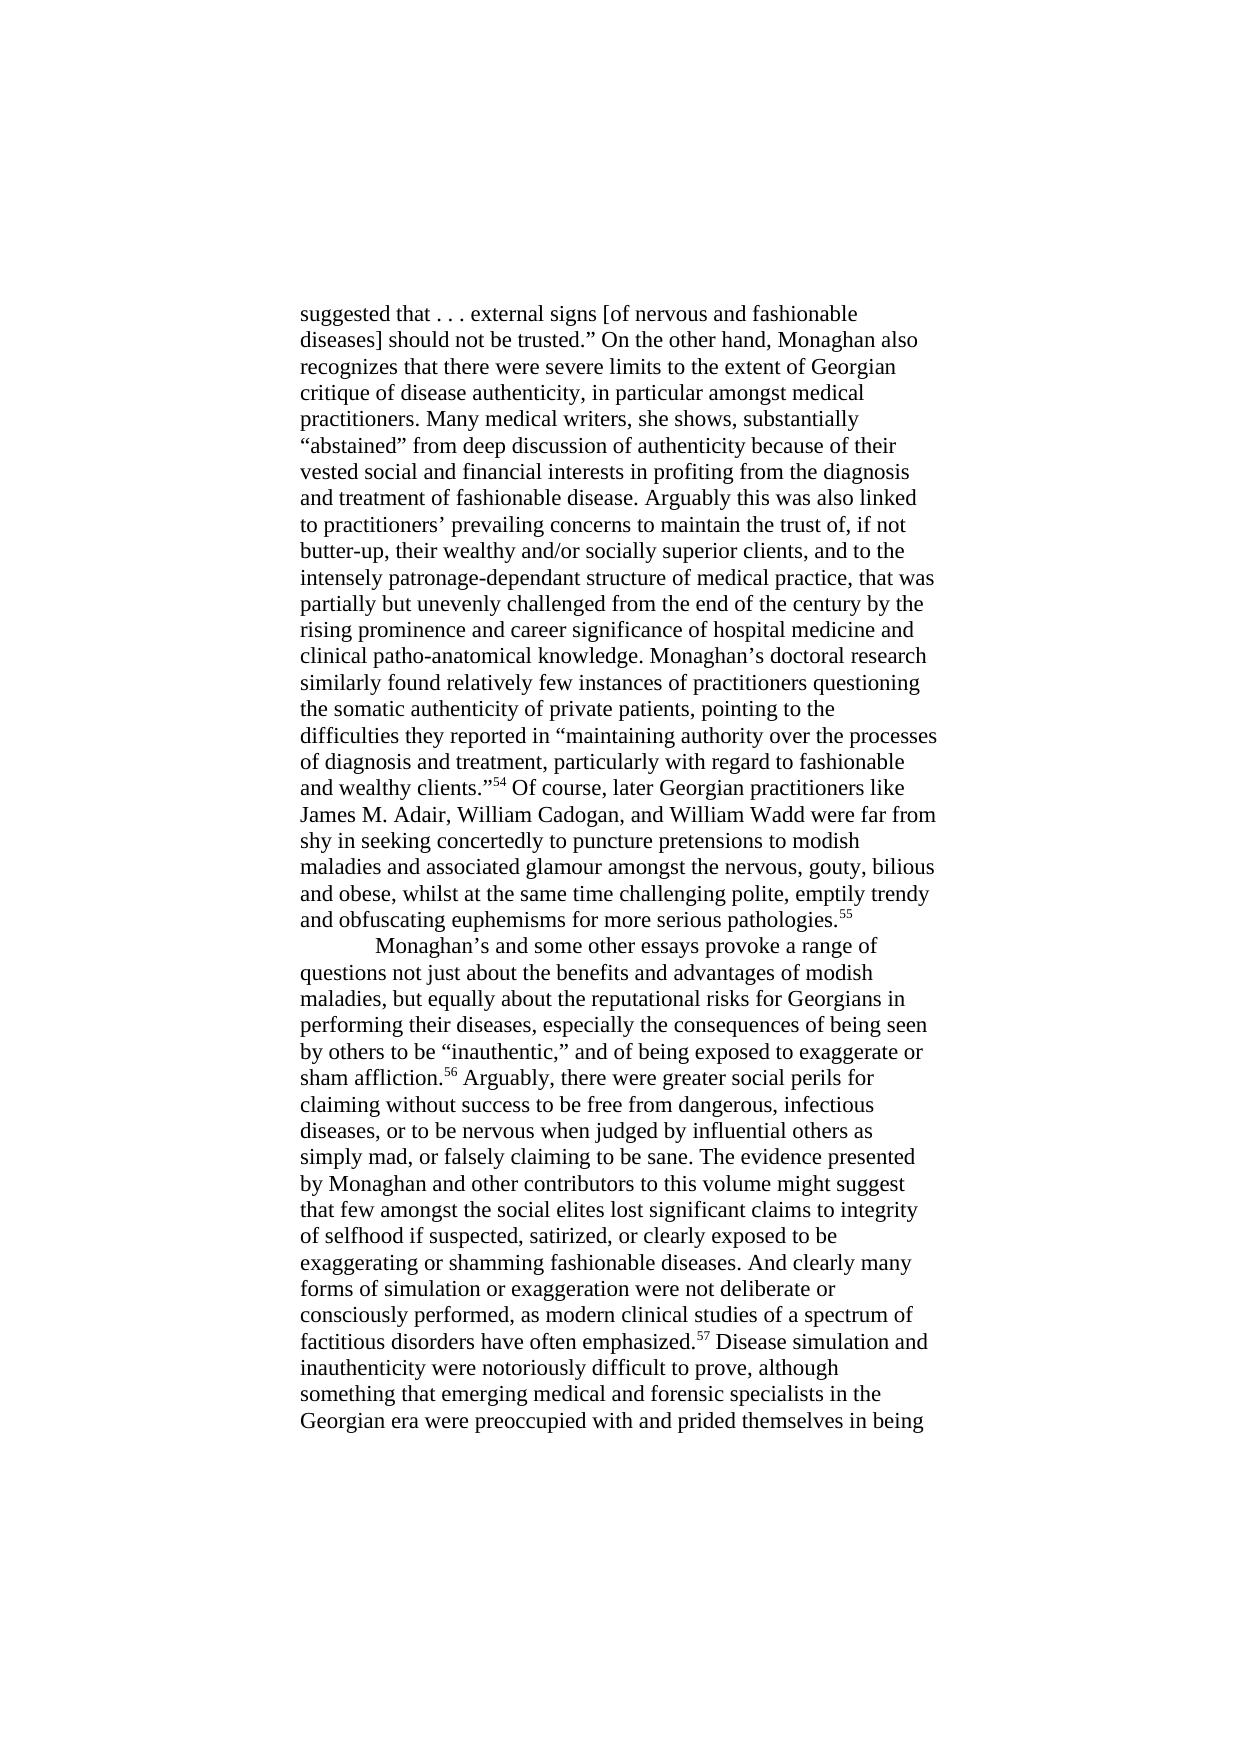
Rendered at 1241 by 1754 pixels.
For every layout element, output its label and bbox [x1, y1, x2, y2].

text [300, 300, 940, 932]
text [300, 932, 940, 1433]
